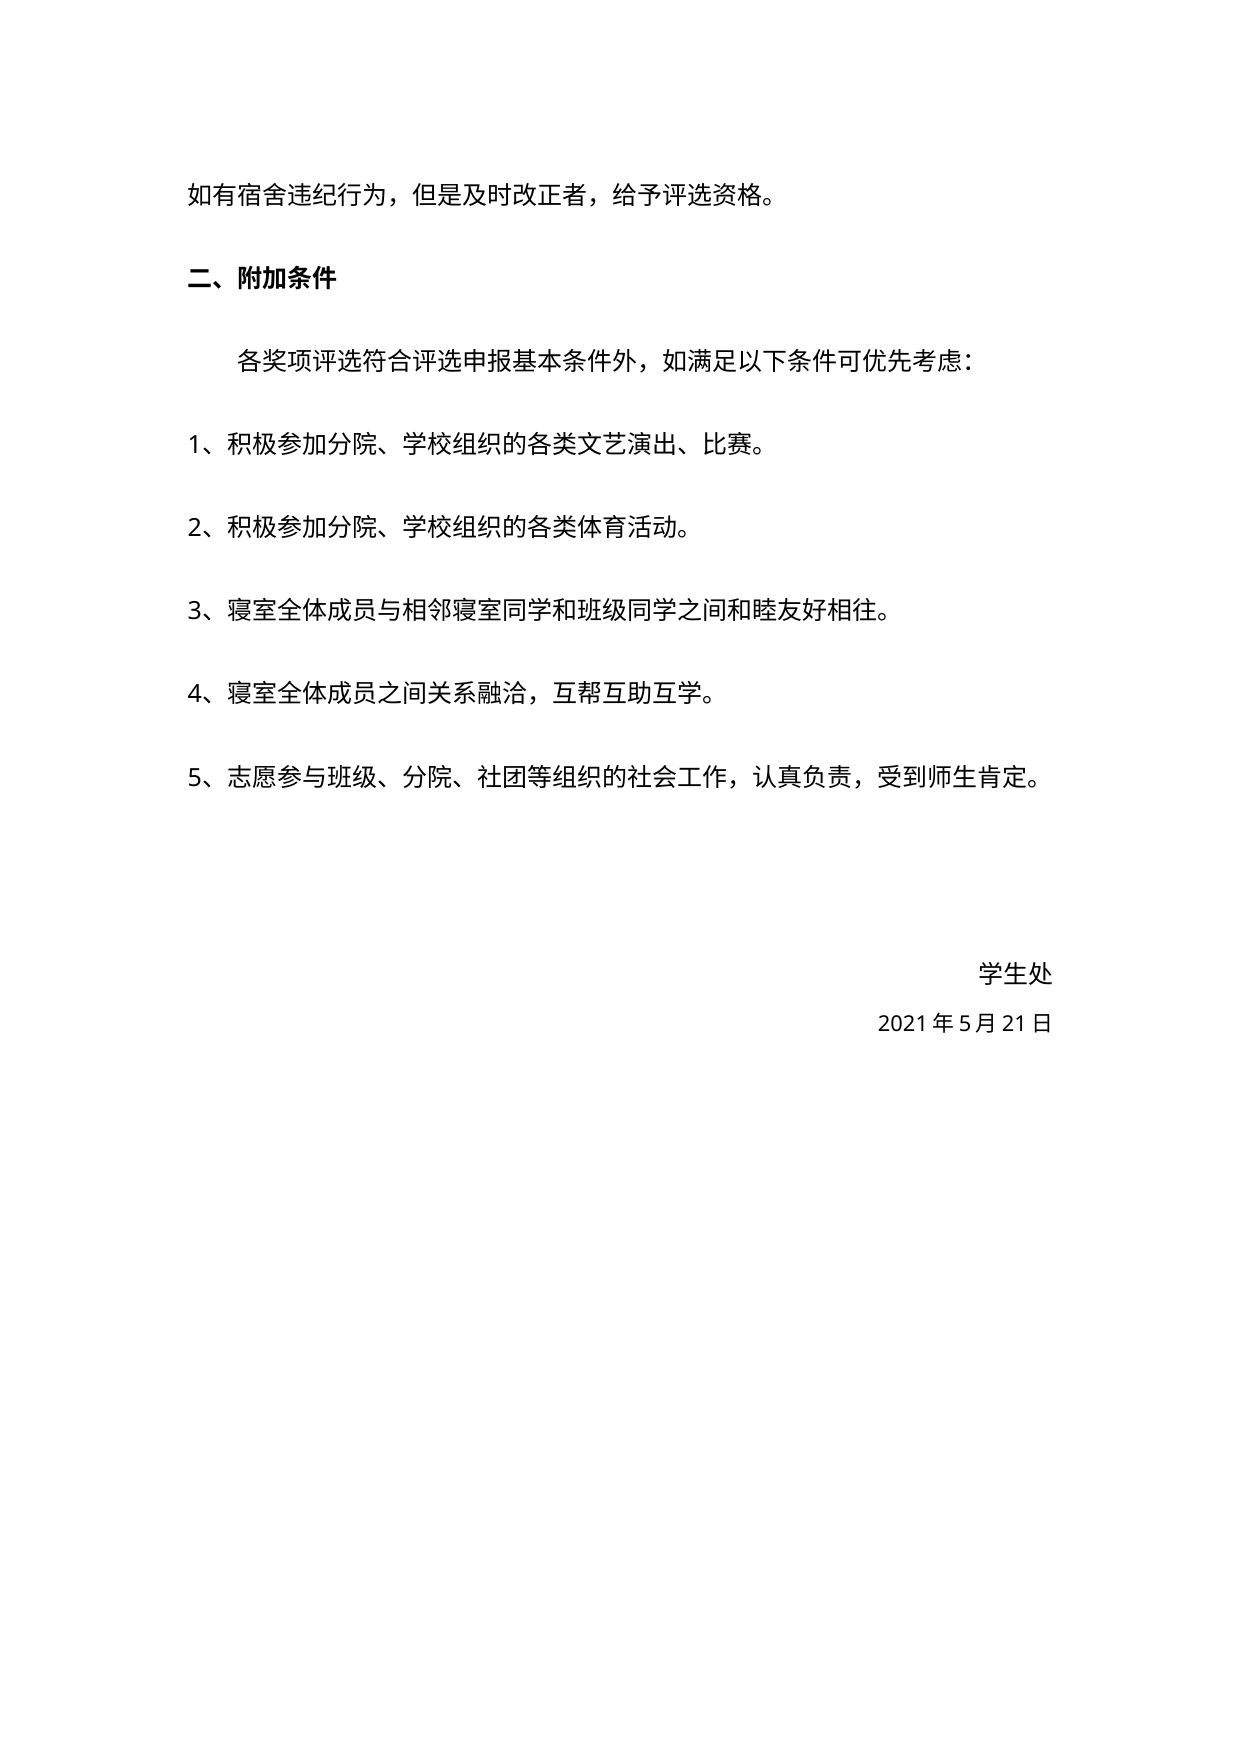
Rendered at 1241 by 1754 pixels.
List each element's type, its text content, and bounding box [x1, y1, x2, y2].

text 各奖项评选符合评选申报基本条件外，如满足以下条件可优先考虑： [187, 327, 1053, 392]
text 4、寝室全体成员之间关系融洽，互帮互助互学。 [187, 659, 1053, 724]
text 5、志愿参与班级、分院、社团等组织的社会工作，认真负责，受到师生肯定。 [187, 743, 1053, 808]
text 学生处 [187, 940, 1053, 1005]
text 如有宿舍违纪行为，但是及时改正者，给予评选资格。 [187, 162, 1053, 227]
text 2021年5月21日 [187, 1005, 1053, 1038]
text 1、积极参加分院、学校组织的各类文艺演出、比赛。 [187, 410, 1053, 475]
text 2、积极参加分院、学校组织的各类体育活动。 [187, 493, 1053, 558]
text 二、附加条件 [187, 244, 1053, 309]
text 3、寝室全体成员与相邻寝室同学和班级同学之间和睦友好相往。 [187, 576, 1053, 641]
